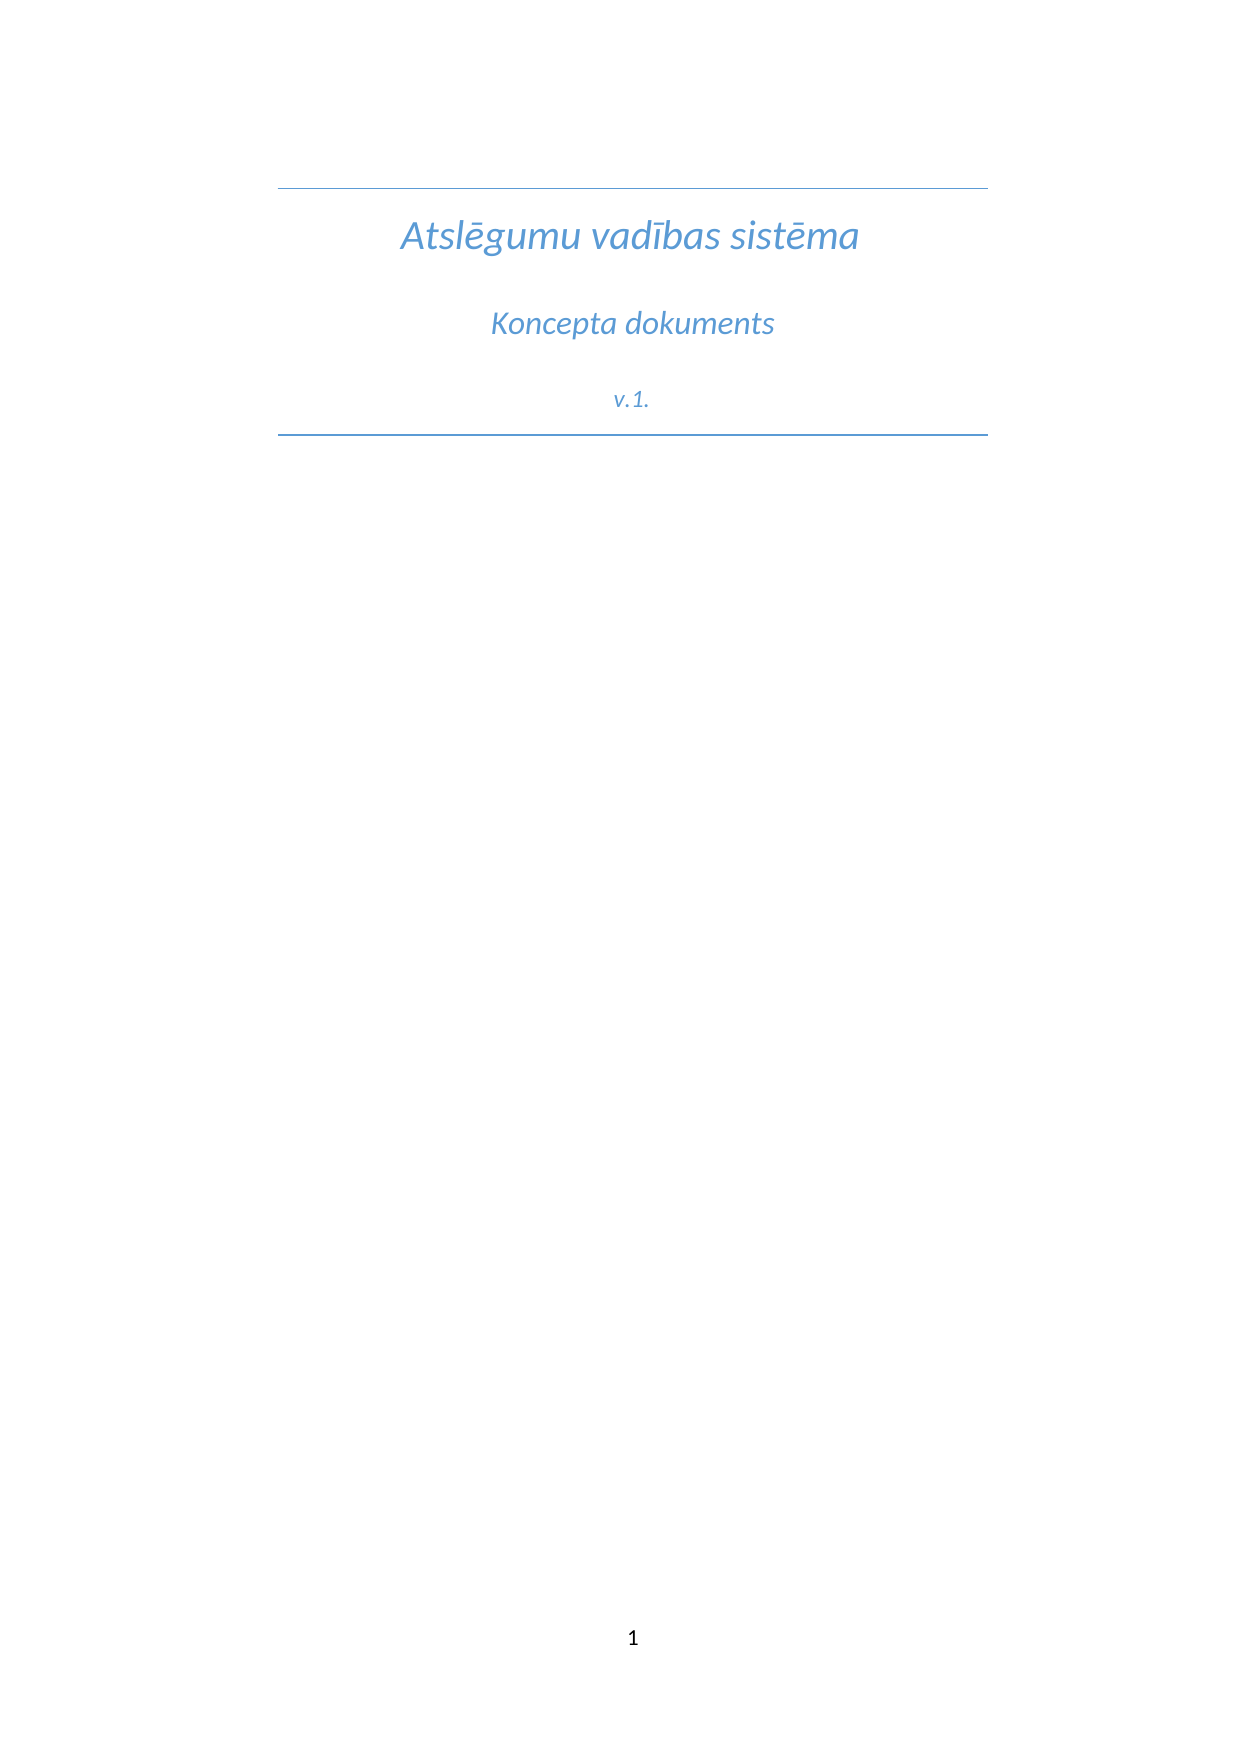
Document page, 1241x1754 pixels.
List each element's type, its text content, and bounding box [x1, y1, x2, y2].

text Atslēgumu vadības sistēma [277, 189, 988, 260]
text Koncepta dokuments [277, 280, 988, 342]
text v.1. [277, 361, 988, 436]
